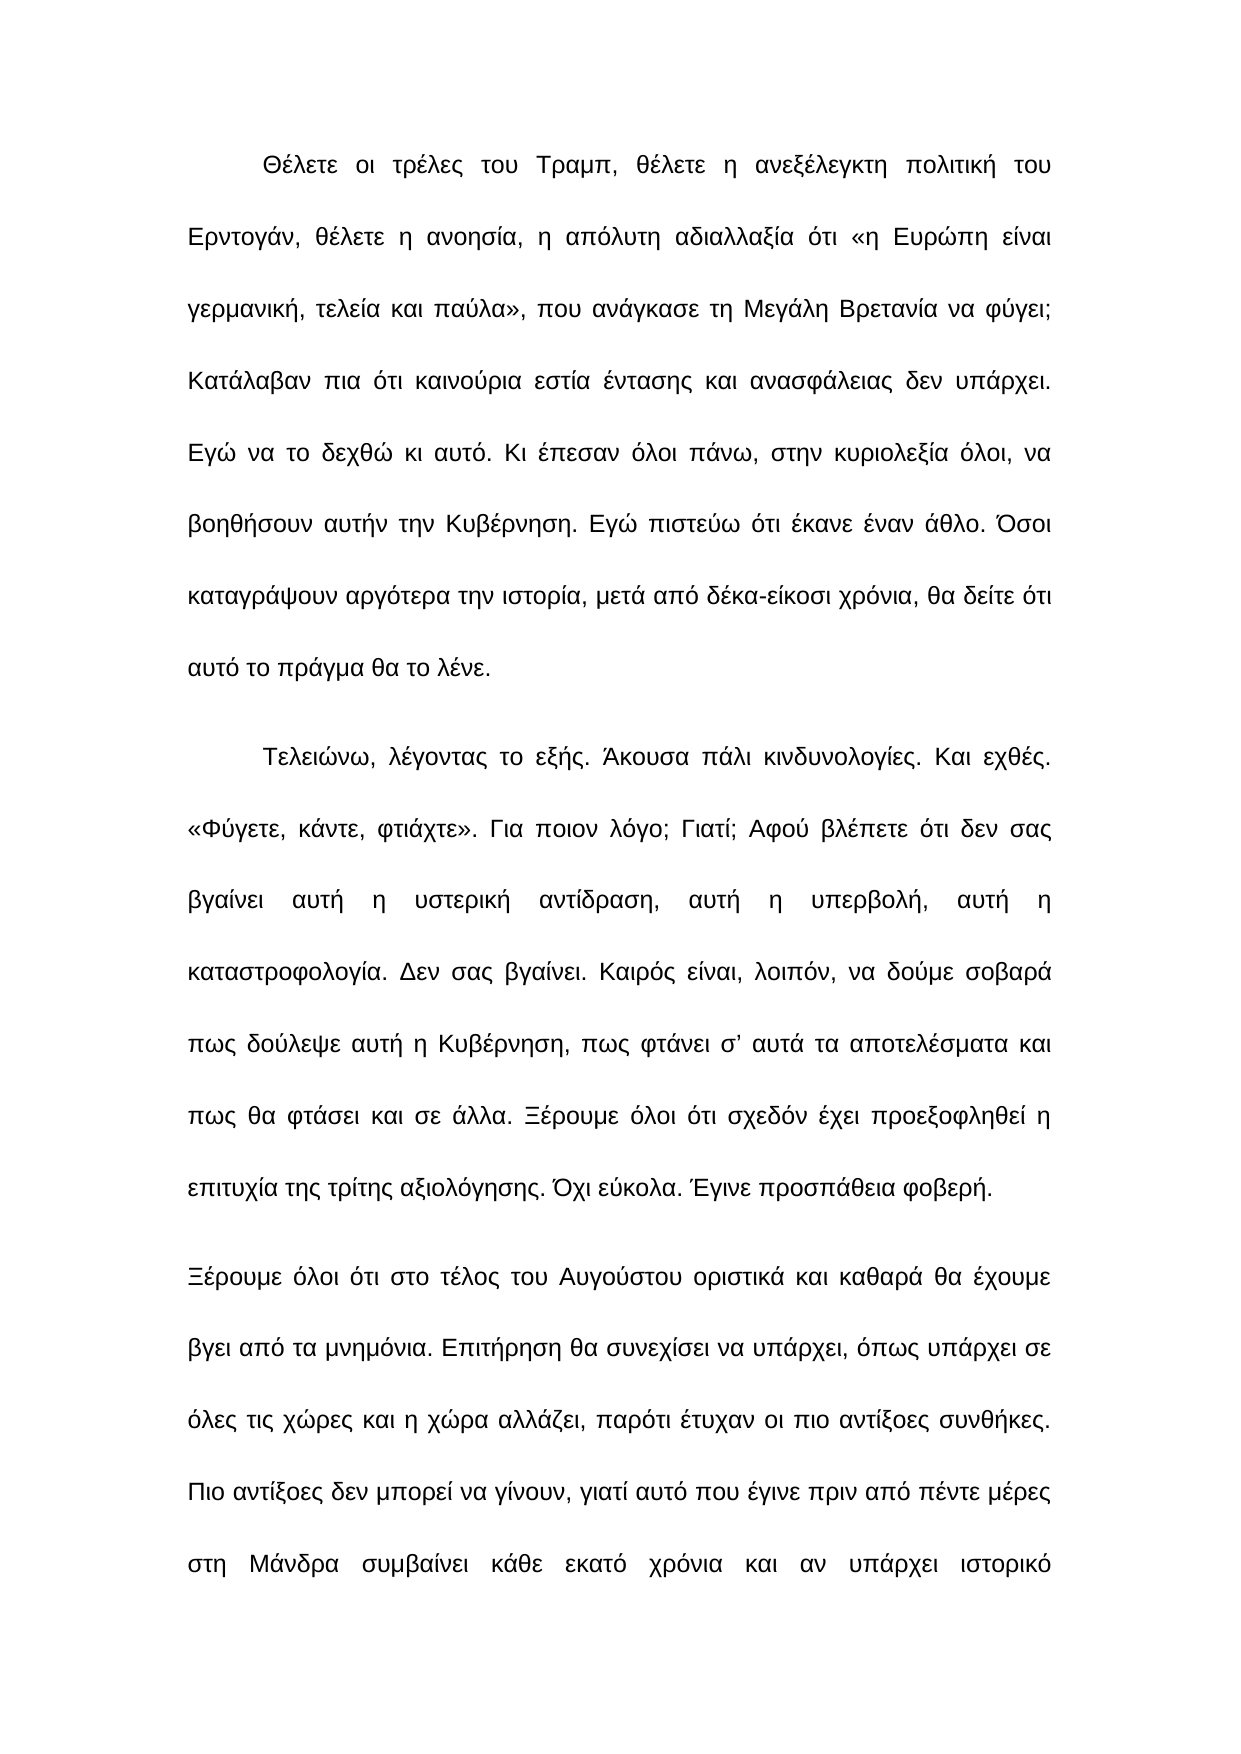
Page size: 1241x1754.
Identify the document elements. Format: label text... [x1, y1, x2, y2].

text Τελειώνω, λέγοντας το εξής. Άκουσα πάλι κινδυνολογίες. Και εχθές. «Φύγετε, κάντε, φτιάχτε». Για ποιον λόγο; Γιατί; Αφού βλέπετε ότι δεν σας βγαίνει αυτή η υστερική αντίδραση, αυτή η υπερβολή, αυτή η καταστροφολογία. Δεν σας βγαίνει. Καιρός είναι, λοιπόν, να δούμε σοβαρά πως δούλεψε αυτή η Κυβέρνηση, πως φτάνει σ’ αυτά τα αποτελέσματα και πως θα φτάσει και σε άλλα. Ξέρουμε όλοι ότι σχεδόν έχει προεξοφληθεί η επιτυχία της τρίτης αξιολόγησης. Όχι εύκολα. Έγινε προσπάθεια φοβερή. [187, 742, 1053, 1202]
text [187, 1261, 1053, 1578]
text Θέλετε οι τρέλες του Τραμπ, θέλετε η ανεξέλεγκτη πολιτική του Ερντογάν, θέλετε η ανοησία, η απόλυτη αδιαλλαξία ότι «η Ευρώπη είναι γερμανική, τελεία και παύλα», που ανάγκασε τη Μεγάλη Βρετανία να φύγει; Κατάλαβαν πια ότι καινούρια εστία έντασης και ανασφάλειας δεν υπάρχει. Εγώ να το δεχθώ κι αυτό. Κι έπεσαν όλοι πάνω, στην κυριολεξία όλοι, να βοηθήσουν αυτήν την Κυβέρνηση. Εγώ πιστεύω ότι έκανε έναν άθλο. Όσοι καταγράψουν αργότερα την ιστορία, μετά από δέκα-είκοσι χρόνια, θα δείτε ότι αυτό το πράγμα θα το λένε. [187, 150, 1053, 682]
